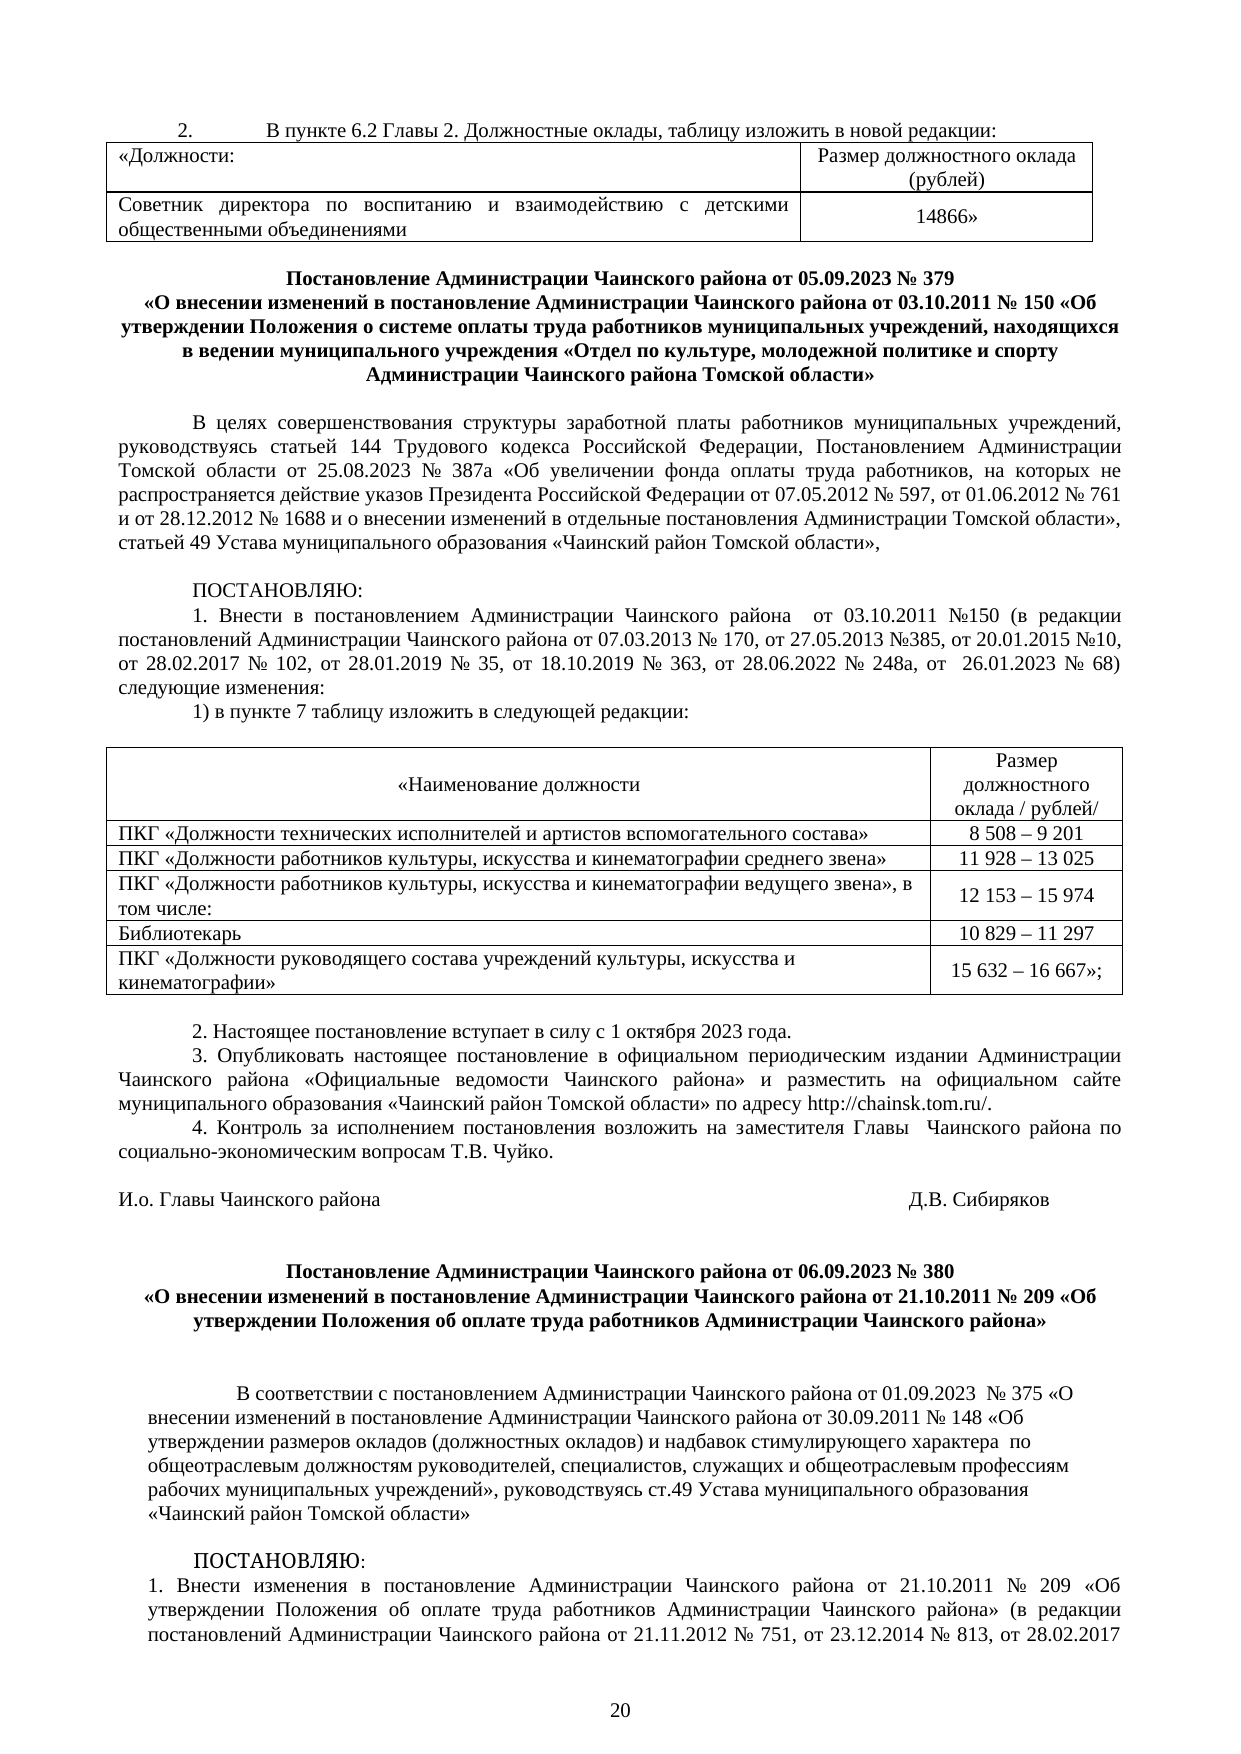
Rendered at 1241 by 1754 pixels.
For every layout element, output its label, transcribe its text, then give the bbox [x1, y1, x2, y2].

text Постановление Администрации Чаинского района от 05.09.2023 № 379 [118, 266, 1122, 290]
text 2. Настоящее постановление вступает в силу с 1 октября 2023 года. [118, 1019, 1122, 1043]
text 1) в пункте 7 таблицу изложить в следующей редакции: [118, 699, 1123, 723]
table_cell ПКГ «Должности работников культуры, искусства и кинематографии ведущего звена», в том числе: [107, 871, 930, 919]
table_cell 12 153 – 15 974 [931, 871, 1122, 919]
text 1. Внести в постановлением Администрации Чаинского района от 03.10.2011 №150 (в редакции постановлений Администрации Чаинского района от 07.03.2013 № 170, от 27.05.2013 №385, от 20.01.2015 №10, от 28.02.2017 № 102, от 28.01.2019 № 35, от 18.10.2019 № 363, от 28.06.2022 № 248а, от 26.01.2023 № 68) следующие изменения: [118, 602, 1123, 699]
table_cell 11 928 – 13 025 [931, 846, 1122, 870]
table_cell ПКГ «Должности руководящего состава учреждений культуры, искусства и кинематографии» [107, 946, 930, 994]
table_header «Должности: [107, 143, 800, 191]
table_header Размер должностного оклада / рублей/ [931, 748, 1122, 820]
text 4. Контроль за исполнением постановления возложить на заместителя Главы Чаинского района по социально-экономическим вопросам Т.В. Чуйко. [118, 1115, 1122, 1163]
table_header «Наименование должности [107, 748, 930, 820]
text И.о. Главы Чаинского района Д.В. Сибиряков [118, 1187, 1122, 1235]
table_header Размер должностного оклада (рублей) [801, 143, 1092, 191]
text 3. Опубликовать настоящее постановление в официальном периодическим издании Администрации Чаинского района «Официальные ведомости Чаинского района» и разместить на официальном сайте муниципального образования «Чаинский район Томской области» по адресу http://chainsk.tom.ru/. [118, 1043, 1122, 1115]
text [148, 1573, 1122, 1646]
table_cell 8 508 – 9 201 [931, 821, 1122, 845]
table_cell 14866» [801, 193, 1092, 241]
table_cell ПКГ «Должности работников культуры, искусства и кинематографии среднего звена» [107, 846, 930, 870]
text Постановление Администрации Чаинского района от 06.09.2023 № 380 [118, 1259, 1122, 1283]
subtitle ПОСТАНОВЛЯЮ: [118, 1549, 1122, 1573]
text В целях совершенствования структуры заработной платы работников муниципальных учреждений, руководствуясь статьей 144 Трудового кодекса Российской Федерации, Постановлением Администрации Томской области от 25.08.2023 № 387а «Об увеличении фонда оплаты труда работников, на которых не распространяется действие указов Президента Российской Федерации от 07.05.2012 № 597, от 01.06.2012 № 761 и от 28.12.2012 № 1688 и о внесении изменений в отдельные постановления Администрации Томской области», статьей 49 Устава муниципального образования «Чаинский район Томской области», [118, 410, 1123, 554]
list В пункте 6.2 Главы 2. Должностные оклады, таблицу изложить в новой редакции: [148, 118, 1122, 142]
table_cell Библиотекарь [107, 921, 930, 944]
text ПОСТАНОВЛЯЮ: [118, 578, 1122, 602]
text В соответствии с постановлением Администрации Чаинского района от 01.09.2023 № 375 «О внесении изменений в постановление Администрации Чаинского района от 30.09.2011 № 148 «Об утверждении размеров окладов (должностных окладов) и надбавок стимулирующего характера по общеотраслевым должностям руководителей, специалистов, служащих и общеотраслевым профессиям рабочих муниципальных учреждений», руководствуясь ст.49 Устава муниципального образования «Чаинский район Томской области» [148, 1381, 1122, 1525]
table_cell Советник директора по воспитанию и взаимодействию с детскими общественными объединениями [107, 193, 800, 241]
text «О внесении изменений в постановление Администрации Чаинского района от 21.10.2011 № 209 «Об утверждении Положения об оплате труда работников Администрации Чаинского района» [118, 1283, 1122, 1332]
table_cell 10 829 – 11 297 [931, 921, 1122, 944]
text «О внесении изменений в постановление Администрации Чаинского района от 03.10.2011 № 150 «Об утверждении Положения о системе оплаты труда работников муниципальных учреждений, находящихся в ведении муниципального учреждения «Отдел по культуре, молодежной политике и спорту Администрации Чаинского района Томской области» [118, 290, 1122, 386]
table_cell ПКГ «Должности технических исполнителей и артистов вспомогательного состава» [107, 821, 930, 845]
table_cell 15 632 – 16 667»; [931, 946, 1122, 994]
